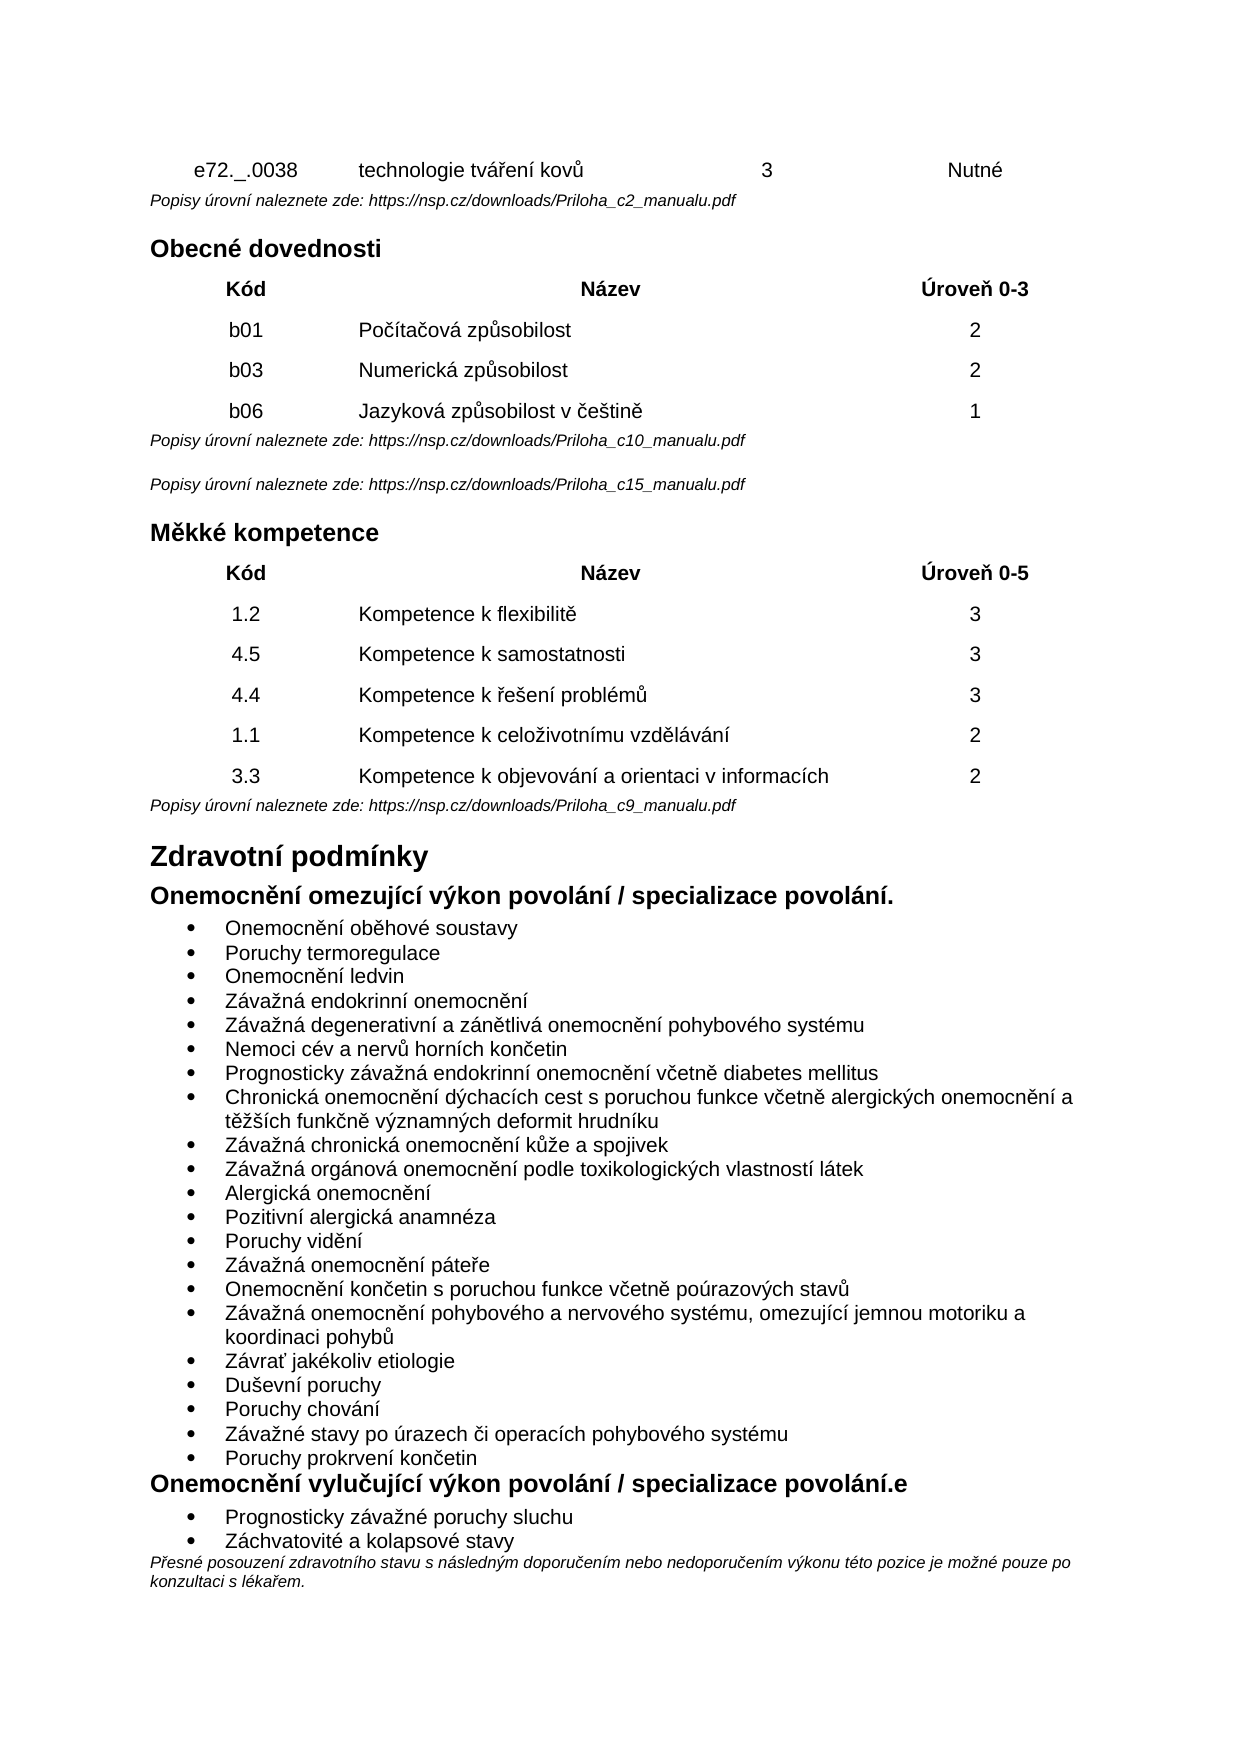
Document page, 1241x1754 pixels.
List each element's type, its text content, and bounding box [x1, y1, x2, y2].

table_cell 2 [871, 756, 1079, 796]
table_cell b03 [142, 350, 350, 391]
list Duševní poruchy [187, 1373, 1090, 1397]
list Závažná orgánová onemocnění podle toxikologických vlastností látek [187, 1157, 1090, 1181]
list Onemocnění končetin s poruchou funkce včetně poúrazových stavů [187, 1277, 1090, 1301]
subtitle Onemocnění vylučující výkon povolání / specializace povolání.e [150, 1469, 1090, 1498]
text Popisy úrovní naleznete zde: https://nsp.cz/downloads/Priloha_c15_manualu.pdf [150, 474, 1090, 493]
text Popisy úrovní naleznete zde: https://nsp.cz/downloads/Priloha_c2_manualu.pdf [150, 191, 1090, 210]
table_cell Kompetence k řešení problémů [350, 674, 871, 715]
table_cell 2 [871, 715, 1079, 756]
list Poruchy termoregulace [187, 940, 1090, 964]
table_cell 3 [663, 150, 871, 191]
list Nemoci cév a nervů horních končetin [187, 1037, 1090, 1061]
table_cell 4.4 [142, 674, 350, 715]
list Poruchy prokrvení končetin [187, 1445, 1090, 1469]
table_cell e72._.0038 [142, 150, 350, 191]
table_cell 3 [871, 634, 1079, 674]
table_cell Počítačová způsobilost [350, 309, 871, 350]
subtitle Onemocnění omezující výkon povolání / specializace povolání. [150, 881, 1090, 910]
table_header Název [350, 269, 871, 309]
text Popisy úrovní naleznete zde: https://nsp.cz/downloads/Priloha_c9_manualu.pdf [150, 796, 1090, 815]
table_header Úroveň 0-5 [871, 553, 1079, 593]
list Závažná degenerativní a zánětlivá onemocnění pohybového systému [187, 1012, 1090, 1037]
list Záchvatovité a kolapsové stavy [187, 1528, 1090, 1553]
table_header Kód [142, 553, 350, 593]
list Poruchy chování [187, 1397, 1090, 1421]
table_cell 4.5 [142, 634, 350, 674]
list Poruchy vidění [187, 1229, 1090, 1253]
table_cell Nutné [871, 150, 1079, 191]
subtitle Měkké kompetence [150, 517, 1090, 546]
subtitle Obecné dovednosti [150, 234, 1090, 262]
table_header Úroveň 0-3 [871, 269, 1079, 309]
table_cell 1.2 [142, 593, 350, 634]
table_cell Jazyková způsobilost v češtině [350, 391, 871, 431]
table_header Název [350, 553, 871, 593]
table_cell b06 [142, 391, 350, 431]
list Chronická onemocnění dýchacích cest s poruchou funkce včetně alergických onemocnění a těžších funkčně významných deformit hrudníku [187, 1085, 1090, 1133]
text Přesné posouzení zdravotního stavu s následným doporučením nebo nedoporučením výkonu této pozice je možné pouze po konzultaci s lékařem. [150, 1553, 1090, 1591]
list Prognosticky závažná endokrinní onemocnění včetně diabetes mellitus [187, 1061, 1090, 1085]
table_cell 3 [871, 593, 1079, 634]
list Závažná onemocnění páteře [187, 1253, 1090, 1277]
text Popisy úrovní naleznete zde: https://nsp.cz/downloads/Priloha_c10_manualu.pdf [150, 431, 1090, 450]
table_cell 3.3 [142, 756, 350, 796]
list Závrať jakékoliv etiologie [187, 1349, 1090, 1373]
table_cell b01 [142, 309, 350, 350]
table_cell 2 [871, 309, 1079, 350]
table_cell 1 [871, 391, 1079, 431]
table_cell 3 [871, 674, 1079, 715]
table_header Kód [142, 269, 350, 309]
list Onemocnění ledvin [187, 964, 1090, 988]
table_cell Numerická způsobilost [350, 350, 871, 391]
table_cell Kompetence k celoživotnímu vzdělávání [350, 715, 871, 756]
list Pozitivní alergická anamnéza [187, 1205, 1090, 1229]
table_cell Kompetence k samostatnosti [350, 634, 871, 674]
subtitle Zdravotní podmínky [150, 839, 1090, 873]
list Závažná onemocnění pohybového a nervového systému, omezující jemnou motoriku a koordinaci pohybů [187, 1301, 1090, 1349]
list Alergická onemocnění [187, 1181, 1090, 1205]
list Prognosticky závažné poruchy sluchu [187, 1504, 1090, 1528]
list Závažná chronická onemocnění kůže a spojivek [187, 1133, 1090, 1157]
list Závažné stavy po úrazech či operacích pohybového systému [187, 1421, 1090, 1445]
table_cell 2 [871, 350, 1079, 391]
table_cell Kompetence k objevování a orientaci v informacích [350, 756, 871, 796]
table_cell Kompetence k flexibilitě [350, 593, 871, 634]
table_cell 1.1 [142, 715, 350, 756]
list Onemocnění oběhové soustavy [187, 916, 1090, 940]
list Závažná endokrinní onemocnění [187, 988, 1090, 1012]
table_cell technologie tváření kovů [350, 150, 662, 191]
